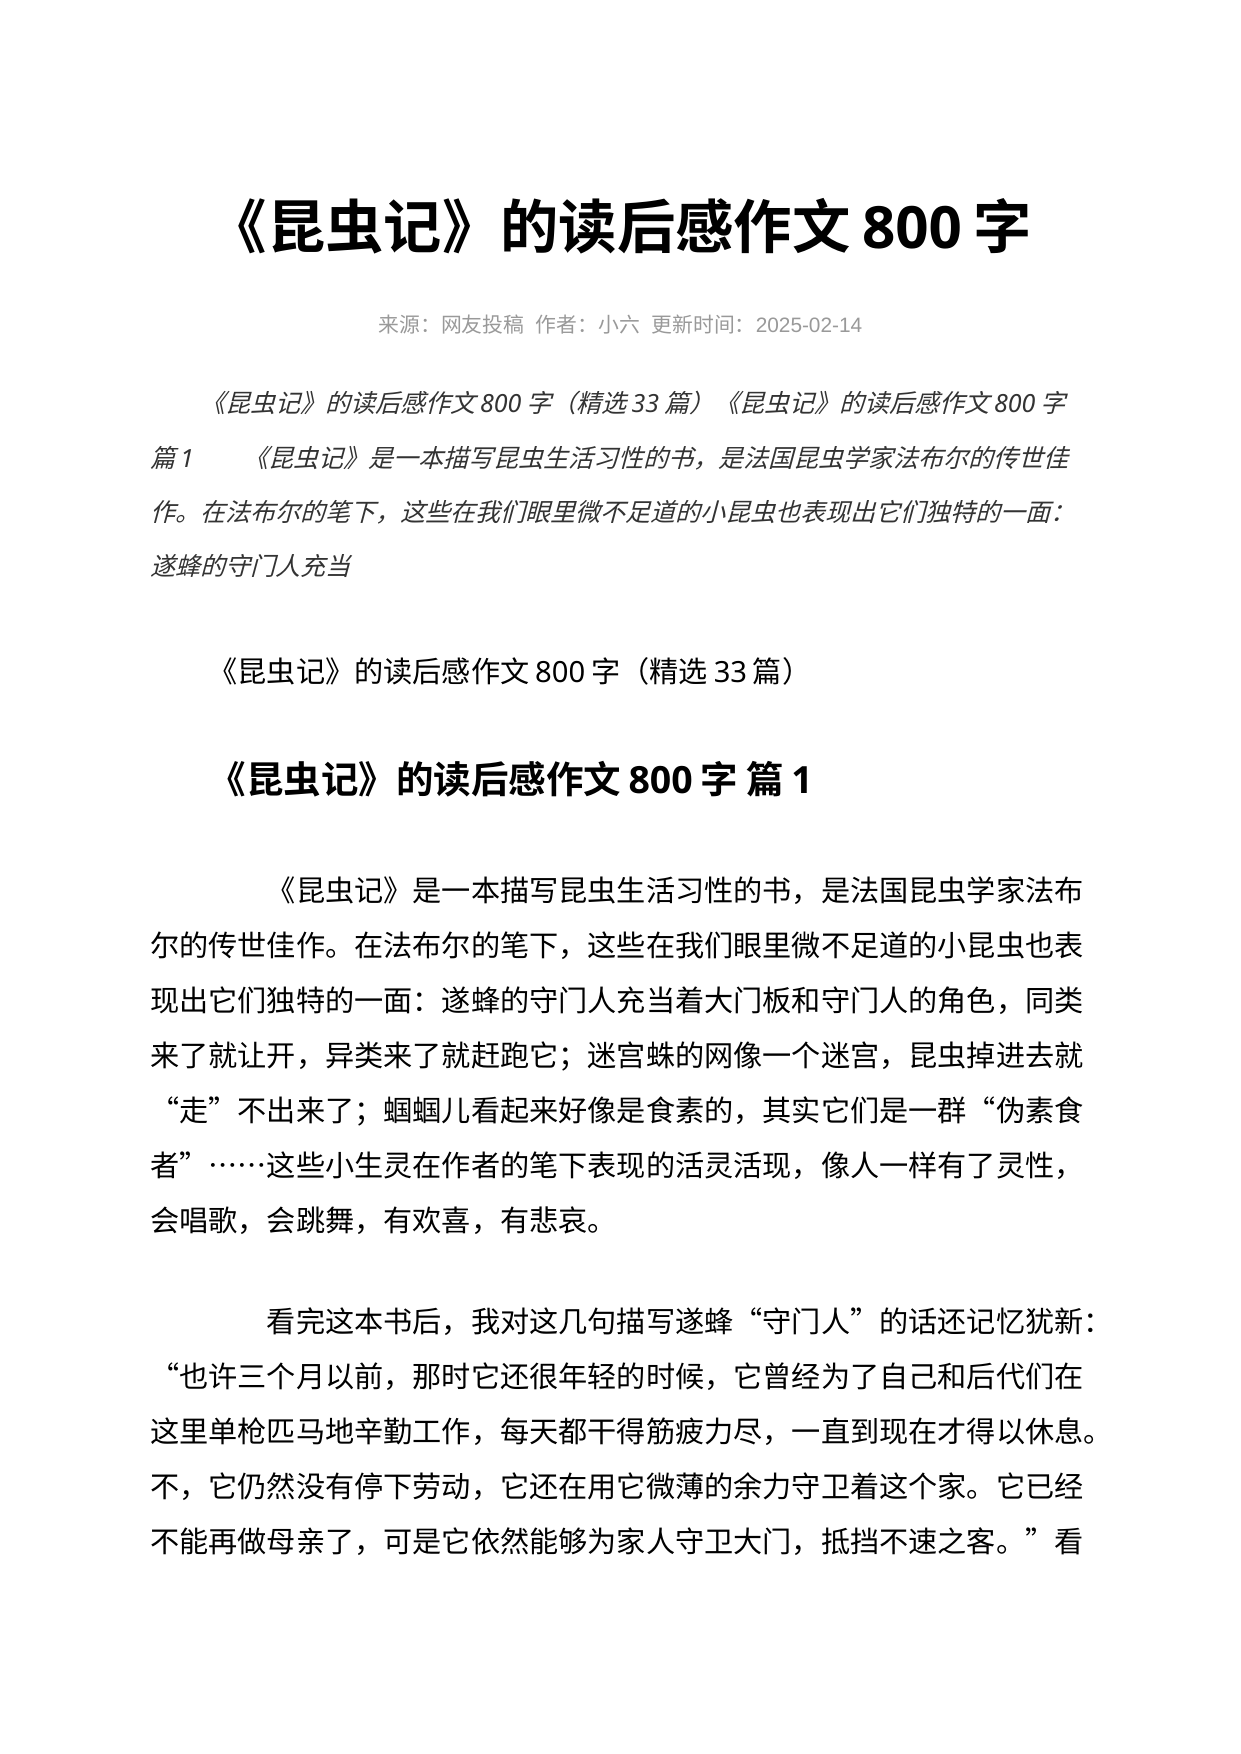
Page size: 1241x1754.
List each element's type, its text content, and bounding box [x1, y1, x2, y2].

text 《昆虫记》的读后感作文800字（精选33篇） [150, 648, 1090, 691]
text 《昆虫记》的读后感作文800字 篇1 [150, 750, 1090, 804]
text 《昆虫记》是一本描写昆虫生活习性的书，是法国昆虫学家法布尔的传世佳作。在法布尔的笔下，这些在我们眼里微不足道的小昆虫也表现出它们独特的一面：遂蜂的守门人充当着大门板和守门人的角色，同类来了就让开，异类来了就赶跑它；迷宫蛛的网像一个迷宫，昆虫掉进去就“走”不出来了；蝈蝈儿看起来好像是食素的，其实它们是一群“伪素食者”……这些小生灵在作者的笔下表现的活灵活现，像人一样有了灵性，会唱歌，会跳舞，有欢喜，有悲哀。 [150, 868, 1090, 1239]
text 《昆虫记》的读后感作文800字（精选33篇）《昆虫记》的读后感作文800字 篇1 《昆虫记》是一本描写昆虫生活习性的书，是法国昆虫学家法布尔的传世佳作。在法布尔的笔下，这些在我们眼里微不足道的小昆虫也表现出它们独特的一面：遂蜂的守门人充当 [150, 384, 1090, 583]
text 来源：网友投稿 作者：小六 更新时间：2025-02-14 [150, 313, 1090, 337]
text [150, 1299, 1090, 1561]
subtitle 《昆虫记》的读后感作文800字 [150, 181, 1090, 266]
